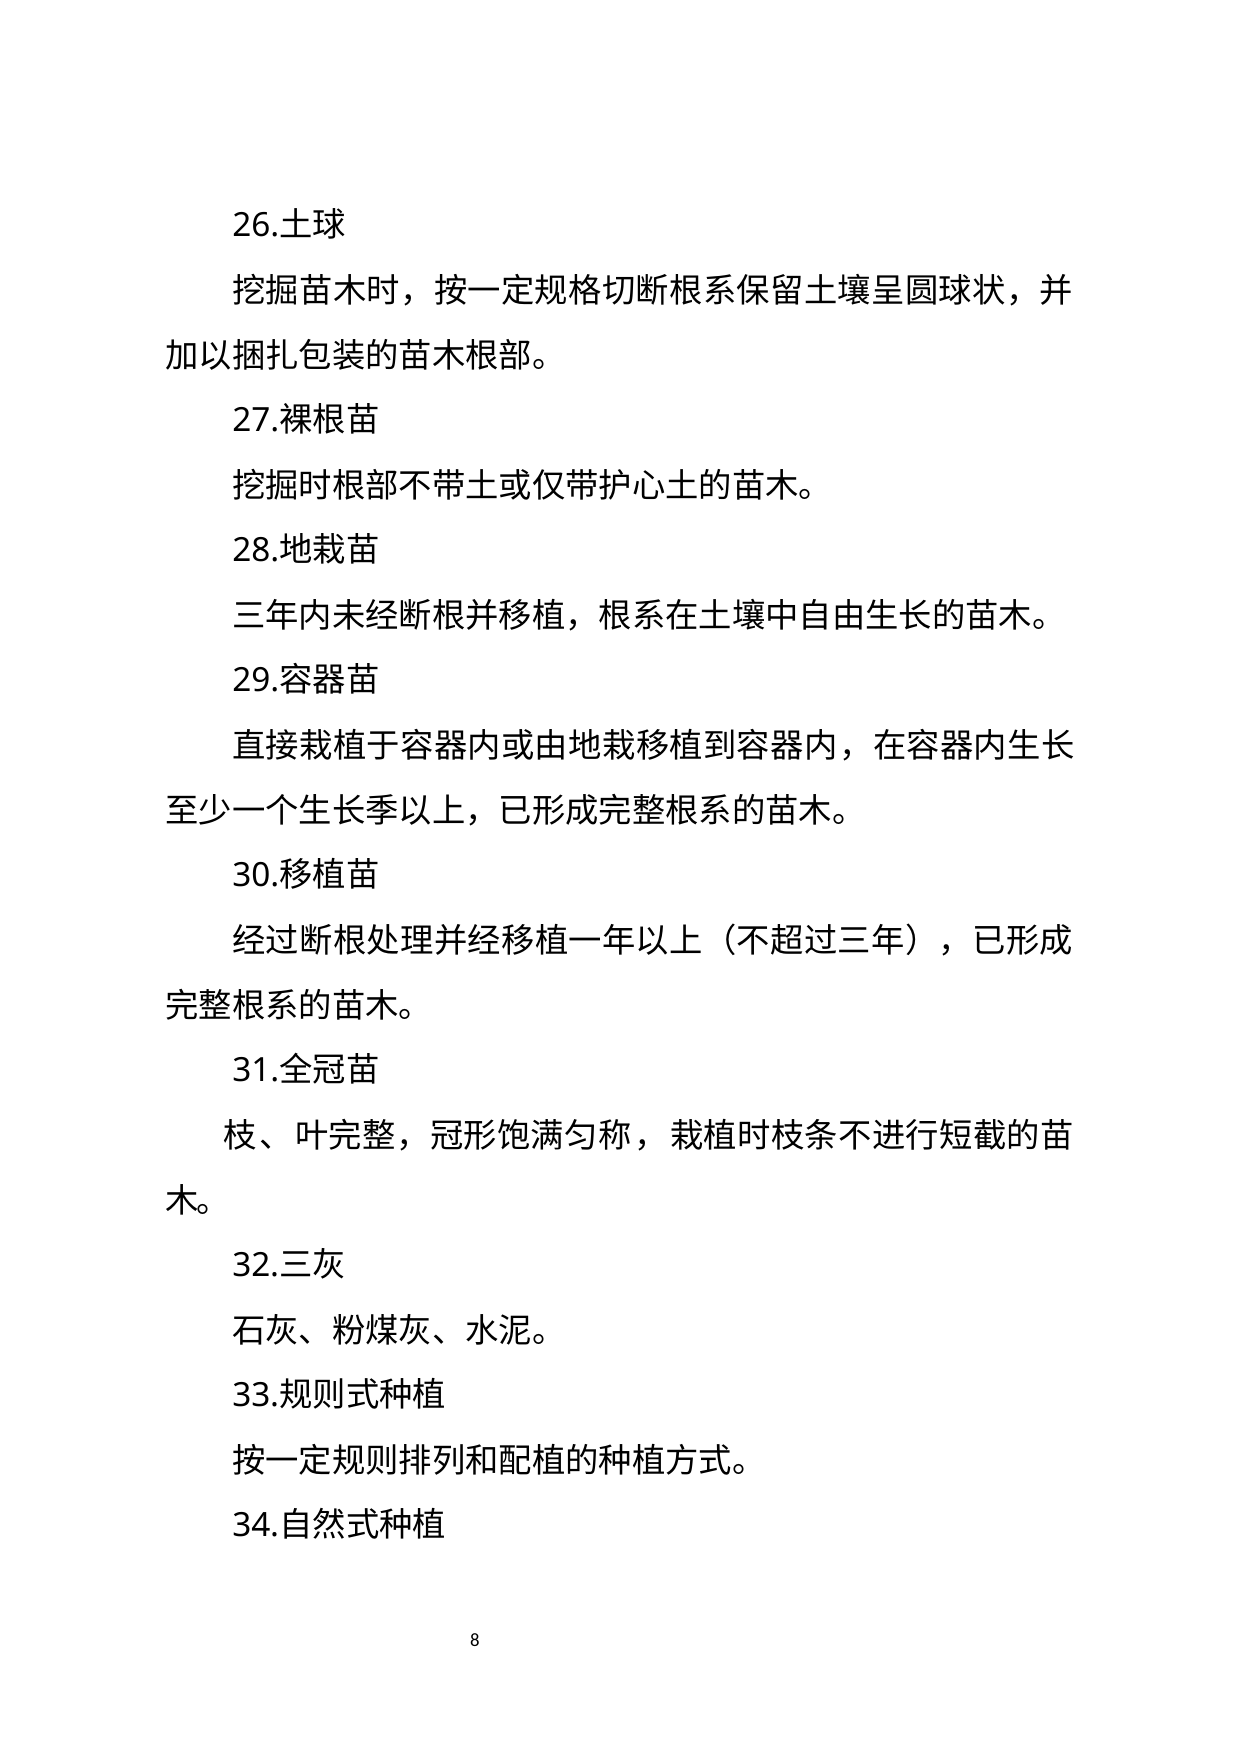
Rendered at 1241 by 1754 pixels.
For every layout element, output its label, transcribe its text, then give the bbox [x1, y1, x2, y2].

text 27.裸根苗 [165, 385, 1075, 450]
text 26.土球 [165, 190, 1075, 255]
text 34.自然式种植 [165, 1490, 1075, 1555]
text 枝、叶完整，冠形饱满匀称，栽植时枝条不进行短截的苗木。 [165, 1100, 1075, 1230]
text 按一定规则排列和配植的种植方式。 [165, 1425, 1075, 1490]
text 直接栽植于容器内或由地栽移植到容器内，在容器内生长至少一个生长季以上，已形成完整根系的苗木。 [165, 710, 1075, 840]
text 经过断根处理并经移植一年以上（不超过三年），已形成完整根系的苗木。 [165, 905, 1075, 1035]
text 28.地栽苗 [165, 515, 1075, 580]
text 30.移植苗 [165, 840, 1075, 905]
text 石灰、粉煤灰、水泥。 [165, 1295, 1075, 1360]
text 32.三灰 [165, 1230, 1075, 1295]
text 挖掘时根部不带土或仅带护心土的苗木。 [165, 450, 1075, 515]
text 31.全冠苗 [165, 1035, 1075, 1100]
text 29.容器苗 [165, 645, 1075, 710]
text 33.规则式种植 [165, 1360, 1075, 1425]
text 挖掘苗木时，按一定规格切断根系保留土壤呈圆球状，并加以捆扎包装的苗木根部。 [165, 255, 1075, 385]
text 三年内未经断根并移植，根系在土壤中自由生长的苗木。 [165, 580, 1075, 645]
